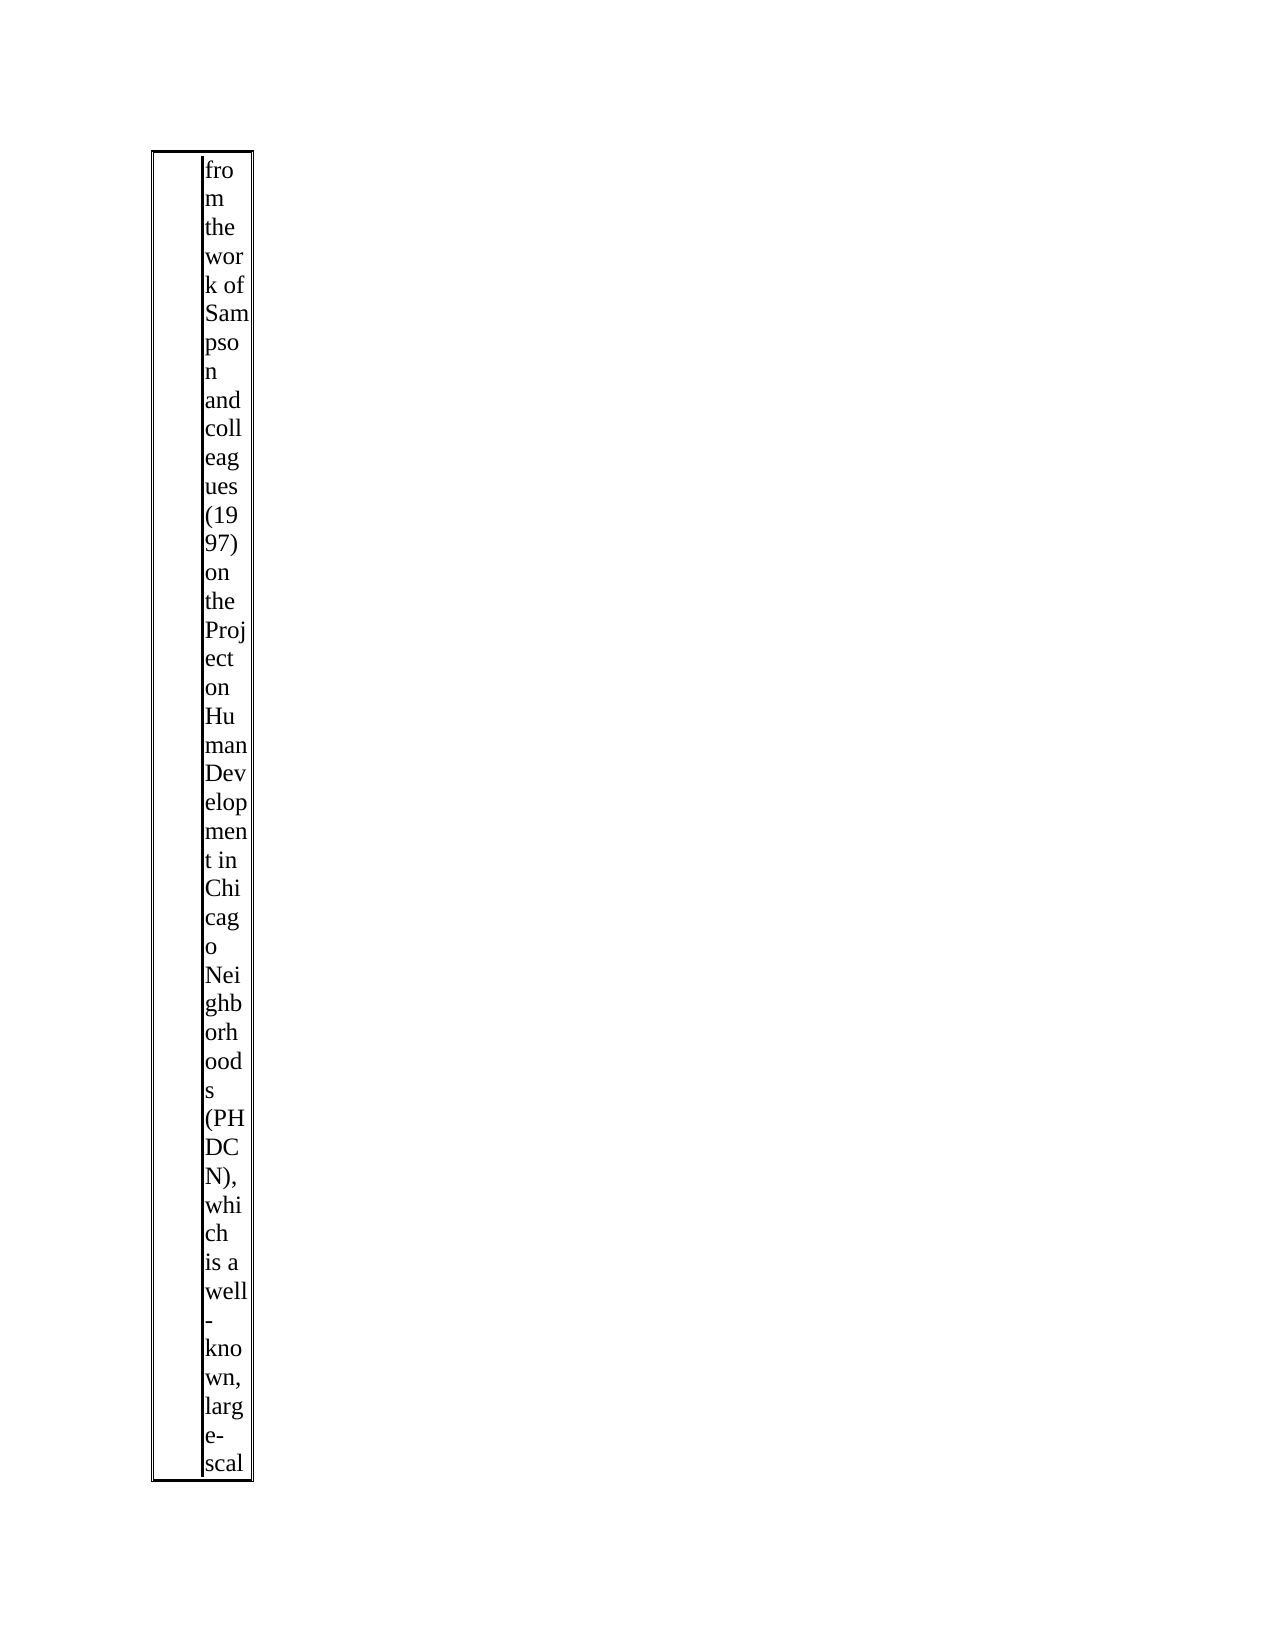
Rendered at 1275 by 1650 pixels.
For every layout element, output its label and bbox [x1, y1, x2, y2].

table_cell [154, 153, 202, 1479]
table_cell [202, 153, 251, 1479]
